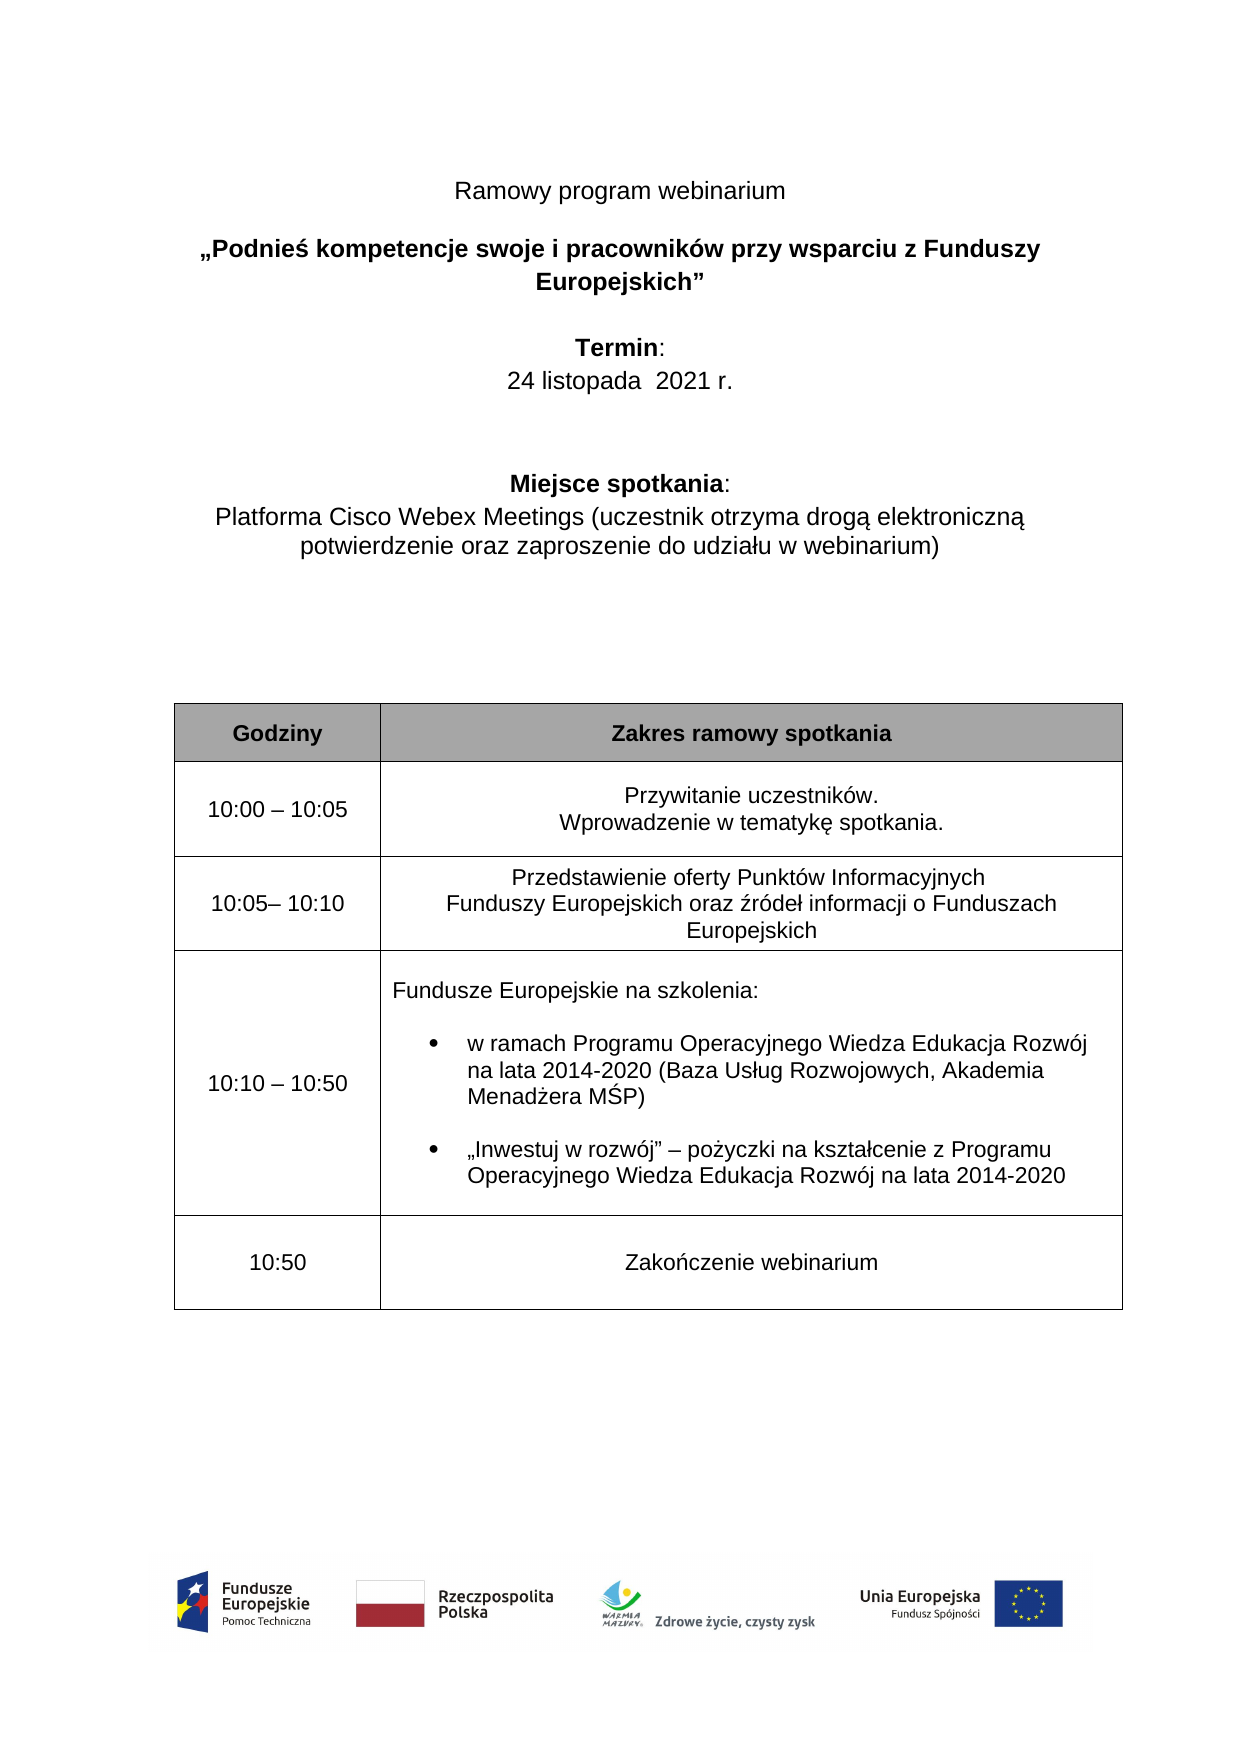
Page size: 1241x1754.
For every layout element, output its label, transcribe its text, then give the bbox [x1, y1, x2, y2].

table_cell 10:05– 10:10 [175, 857, 380, 950]
table_cell Przywitanie uczestników. Wprowadzenie w tematykę spotkania. [381, 762, 1122, 856]
text Platforma Cisco Webex Meetings (uczestnik otrzyma drogą elektroniczną potwierdzenie oraz zaproszenie do udziału w webinarium) [148, 502, 300, 559]
text Miejsce spotkania: [148, 469, 1093, 498]
table_cell Przedstawienie oferty Punktów Informacyjnych Funduszy Europejskich oraz źródeł informacji o Funduszach Europejskich [381, 857, 1122, 950]
table_cell 10:10 – 10:50 [175, 951, 380, 1215]
table_cell Zakończenie webinarium [381, 1216, 1122, 1309]
table_header Godziny [175, 704, 380, 761]
text „Podnieś kompetencje swoje i pracowników przy wsparciu z Funduszy Europejskich” [148, 234, 1093, 296]
text Termin: [148, 333, 1093, 362]
text Ramowy program webinarium [148, 176, 1093, 205]
text 24 listopada 2021 r. [148, 366, 1093, 395]
table_header Zakres ramowy spotkania [381, 704, 1122, 761]
picture [147, 1552, 1093, 1652]
table_cell 10:50 [175, 1216, 380, 1309]
text Platforma Cisco Webex Meetings (uczestnik otrzyma drogą elektroniczną potwierdzenie oraz zaproszenie do udziału w webinarium) [941, 502, 1093, 559]
table_cell Fundusze Europejskie na szkolenia: w ramach Programu Operacyjnego Wiedza Edukacja Rozwój na lata 2014-2020 (Baza Usług Rozwojowych, Akademia Menadżera MŚP) „Inwestuj w rozwój” – pożyczki na kształcenie z Programu Operacyjnego Wiedza Edukacja Rozwój na lata 2014-2020 [381, 951, 1122, 1215]
table_cell 10:00 – 10:05 [175, 762, 380, 856]
